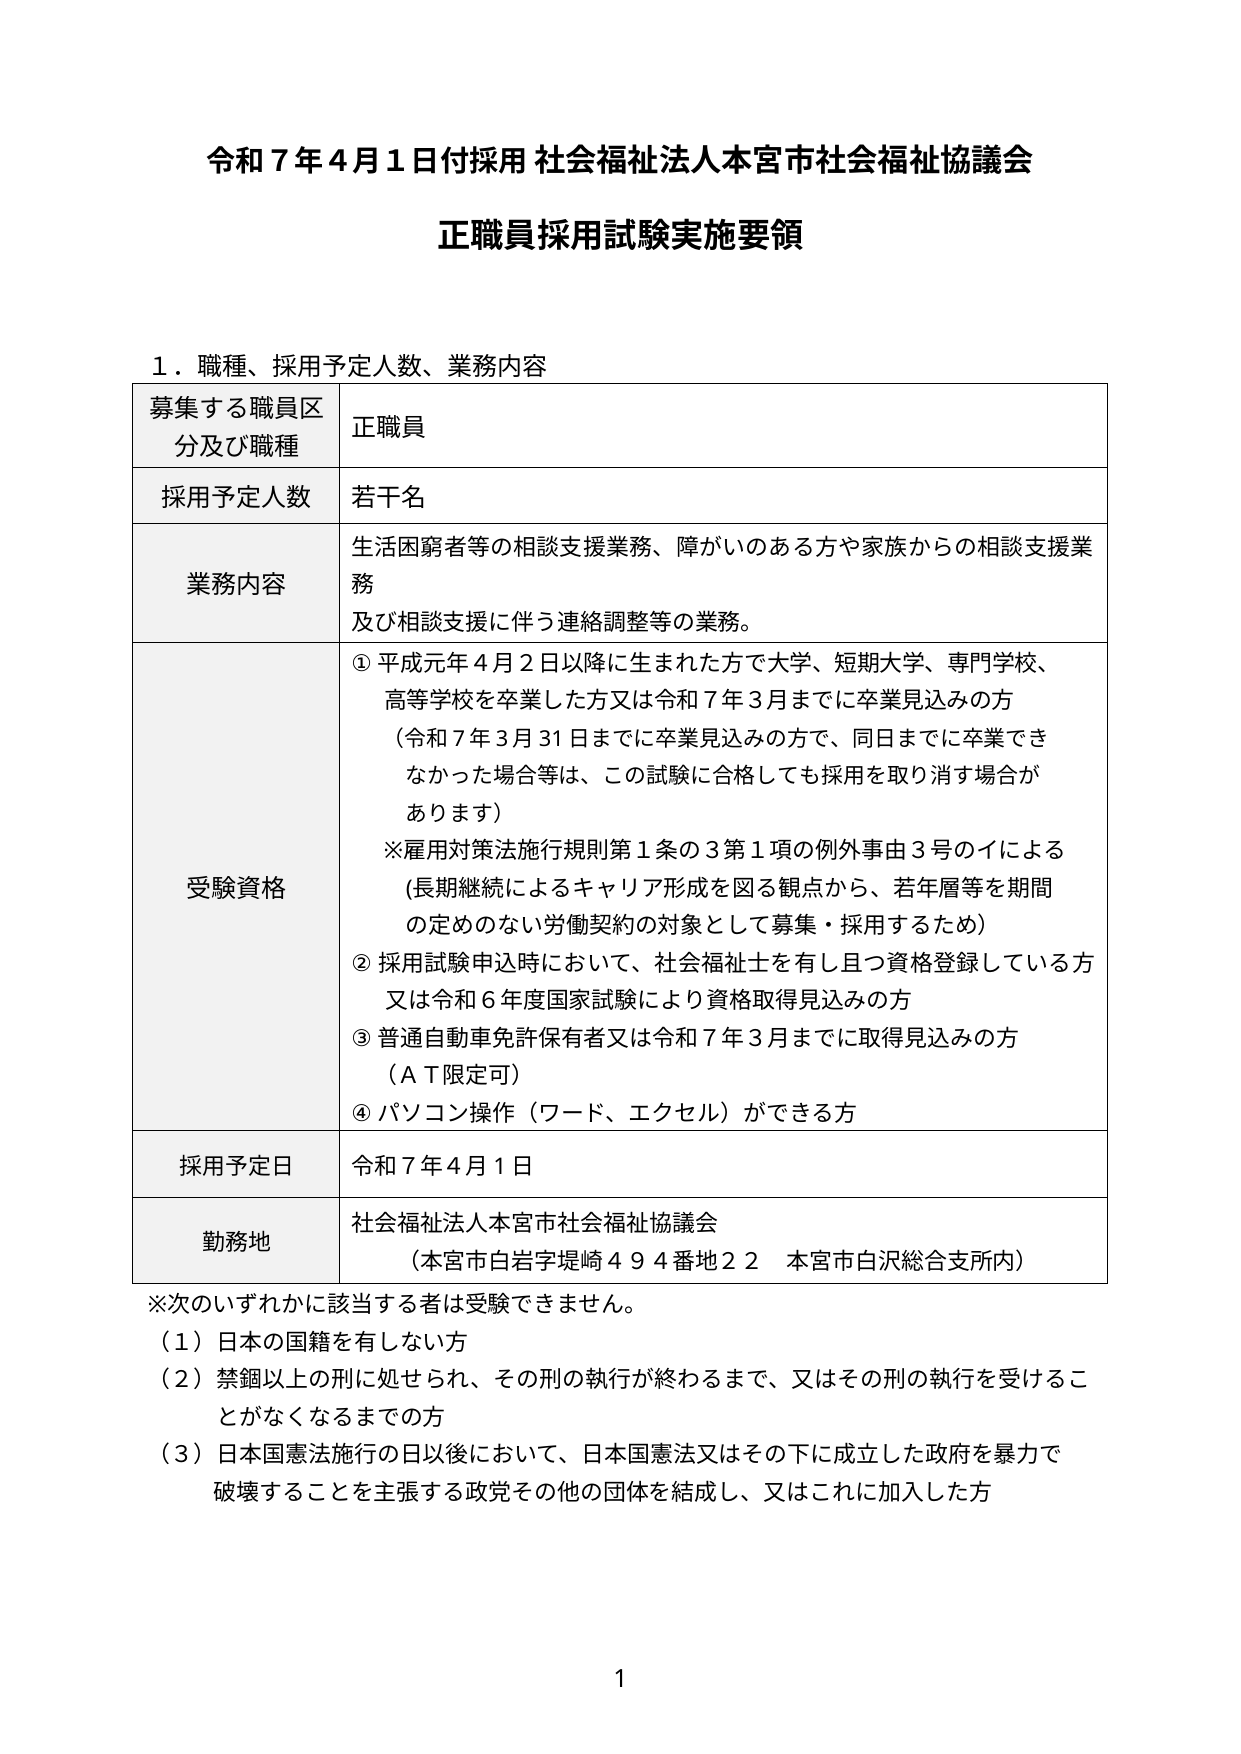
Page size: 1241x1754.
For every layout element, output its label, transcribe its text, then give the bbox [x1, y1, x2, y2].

table_cell 勤務地 [133, 1198, 339, 1283]
table_cell 業務内容 [133, 524, 339, 642]
text （１）日本の国籍を有しない方 [148, 1321, 1092, 1359]
table_cell 令和７年４月1日 [340, 1131, 1107, 1197]
text 令和７年４月１日付採用 社会福祉法人本宮市社会福祉協議会 [148, 121, 1092, 196]
table_cell 採用予定人数 [133, 468, 339, 523]
table_cell 若干名 [340, 468, 1107, 523]
table_cell 採用予定日 [133, 1131, 339, 1197]
text （３）日本国憲法施行の日以後において、日本国憲法又はその下に成立した政府を暴力で [148, 1434, 1092, 1471]
table_cell 生活困窮者等の相談支援業務、障がいのある方や家族からの相談支援業務 及び相談支援に伴う連絡調整等の業務。 [340, 524, 1107, 642]
table_cell 受験資格 [133, 643, 339, 1130]
text ※次のいずれかに該当する者は受験できません。 [148, 1284, 1092, 1321]
table_cell 社会福祉法人本宮市社会福祉協議会 （本宮市白岩字堤崎４９４番地２２ 本宮市白沢総合支所内） [340, 1198, 1107, 1283]
text １．職種、採用予定人数、業務内容 [148, 346, 1092, 383]
text 正職員採用試験実施要領 [148, 196, 1092, 271]
text （２）禁錮以上の刑に処せられ、その刑の執行が終わるまで、又はその刑の執行を受けることがなくなるまでの方 [148, 1359, 1092, 1434]
text 破壊することを主張する政党その他の団体を結成し、又はこれに加入した方 [213, 1471, 1092, 1509]
table_header 正職員 [340, 384, 1107, 467]
table_header 募集する職員区分及び職種 [133, 384, 339, 467]
table_cell ① 平成元年４月２日以降に生まれた方で大学、短期大学、専門学校、 高等学校を卒業した方又は令和７年３月までに卒業見込みの方 （令和7年3月31日までに卒業見込みの方で、同日までに卒業でき なかった場合等は、この試験に合格しても採用を取り消す場合が あります） ※雇用対策法施行規則第１条の３第１項の例外事由３号のイによる (長期継続によるキャリア形成を図る観点から、若年層等を期間 の定めのない労働契約の対象として募集・採用するため） ② 採用試験申込時において、社会福祉士を有し且つ資格登録している方又は令和６年度国家試験により資格取得見込みの方 ③ 普通自動車免許保有者又は令和７年３月までに取得見込みの方 （ＡＴ限定可） ④ パソコン操作（ワード、エクセル）ができる方 [340, 643, 1107, 1130]
